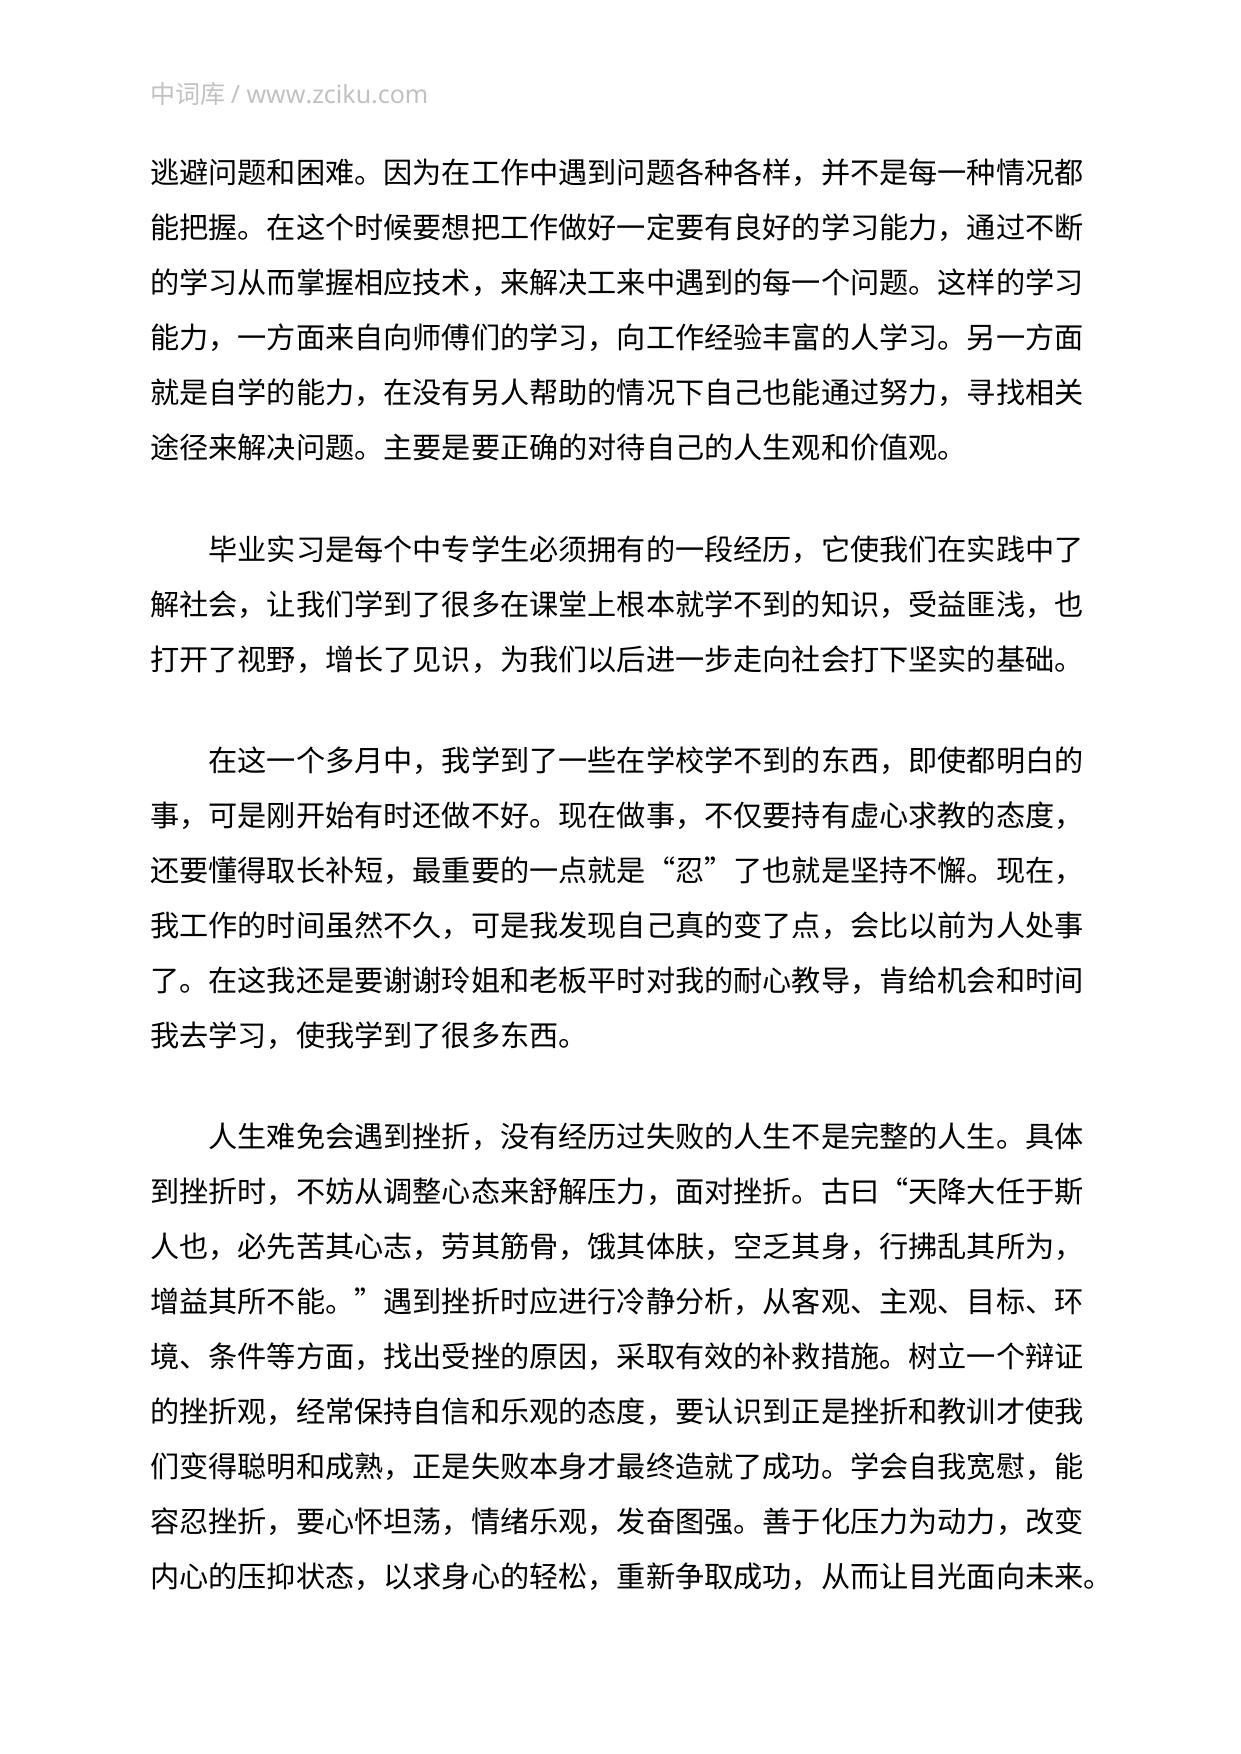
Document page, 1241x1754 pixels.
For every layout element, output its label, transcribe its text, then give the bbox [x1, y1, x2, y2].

text 毕业实习是每个中专学生必须拥有的一段经历，它使我们在实践中了解社会，让我们学到了很多在课堂上根本就学不到的知识，受益匪浅，也打开了视野，增长了见识，为我们以后进一步走向社会打下坚实的基础。 [150, 526, 1090, 678]
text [150, 1114, 1090, 1596]
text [150, 150, 1090, 467]
text 在这一个多月中，我学到了一些在学校学不到的东西，即使都明白的事，可是刚开始有时还做不好。现在做事，不仅要持有虚心求教的态度，还要懂得取长补短，最重要的一点就是“忍”了也就是坚持不懈。现在，我工作的时间虽然不久，可是我发现自己真的变了点，会比以前为人处事了。在这我还是要谢谢玲姐和老板平时对我的耐心教导，肯给机会和时间我去学习，使我学到了很多东西。 [150, 738, 1090, 1054]
